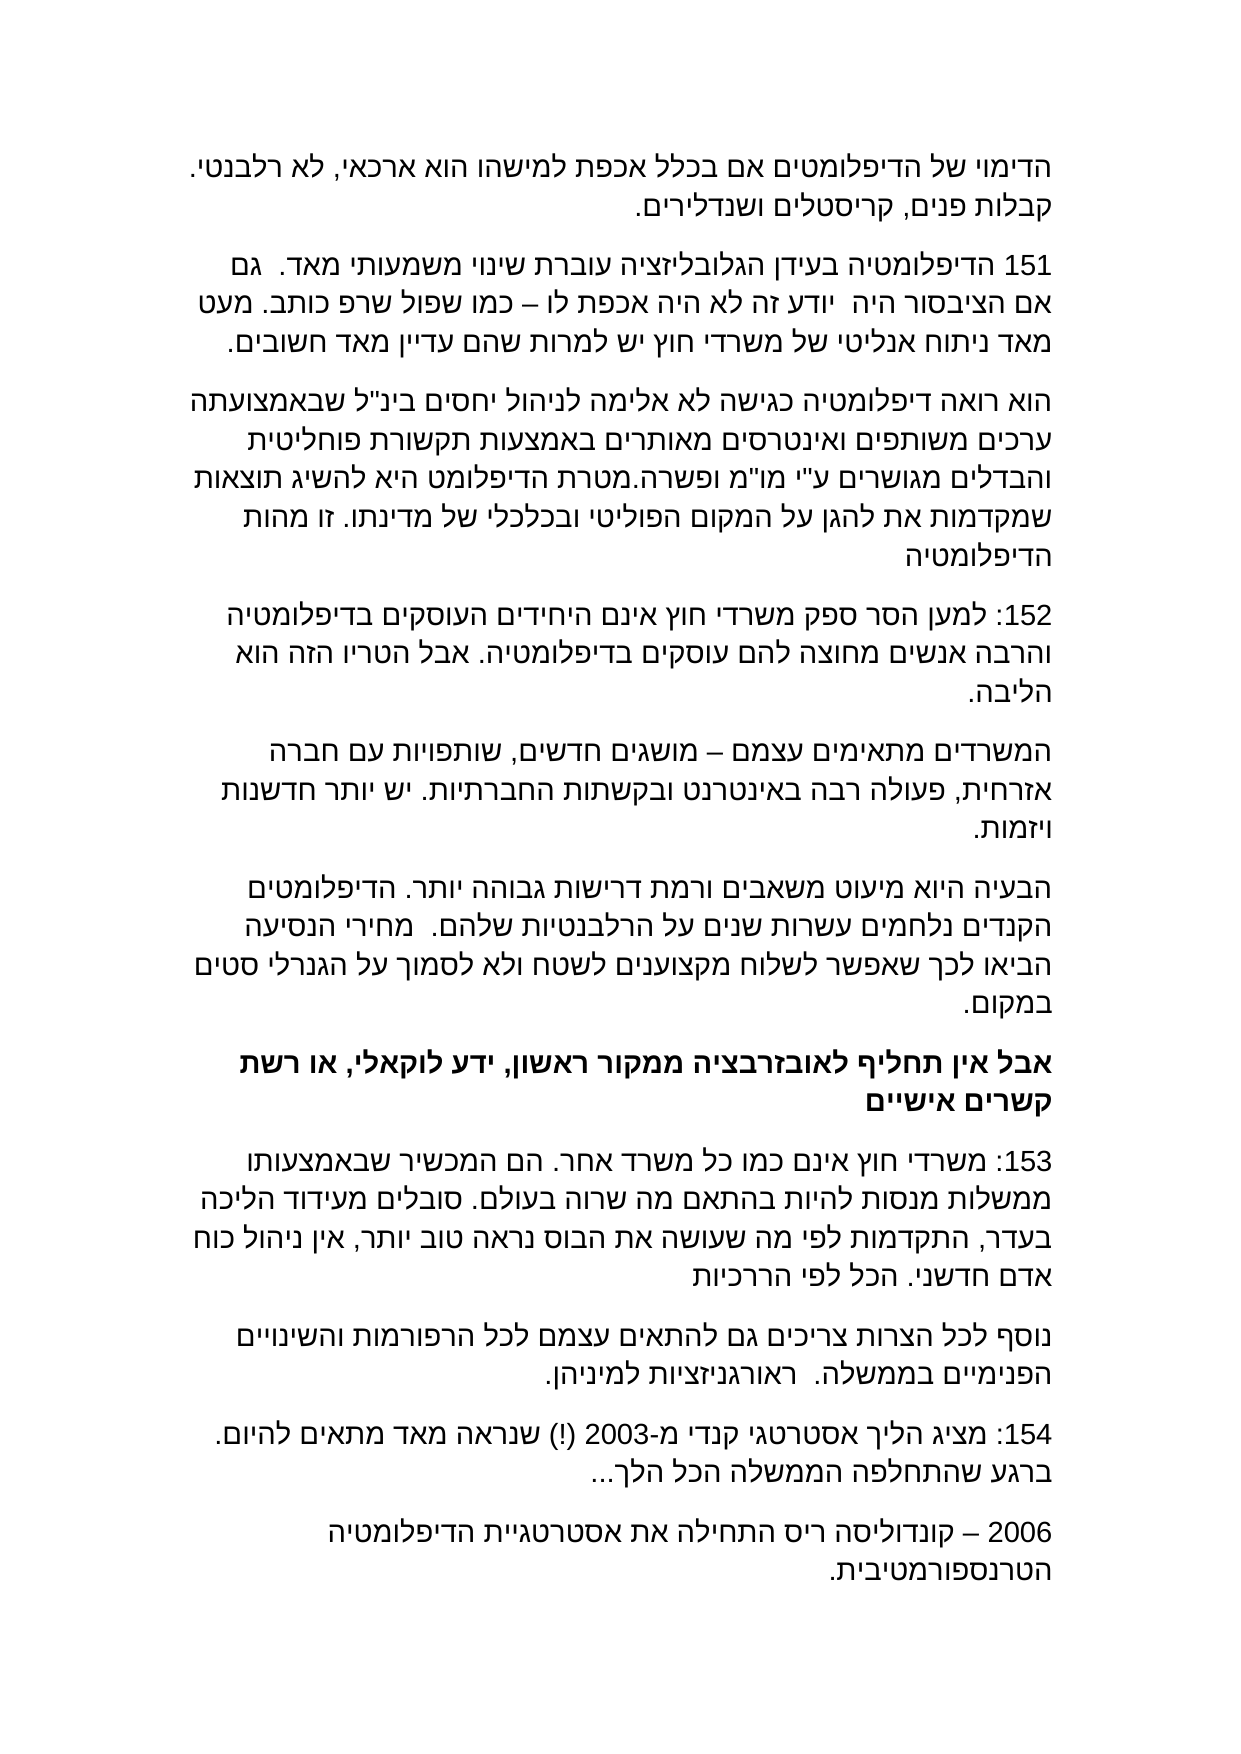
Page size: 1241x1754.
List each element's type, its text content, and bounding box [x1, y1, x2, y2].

text 2006 – קונדוליסה ריס התחילה את אסטרטגיית הדיפלומטיה הטרנספורמטיבית. [187, 1514, 1053, 1587]
text 154: מציג הליך אסטרטגי קנדי מ-2003 (!) שנראה מאד מתאים להיום. ברגע שהתחלפה הממשלה הכל הלך... [187, 1417, 1053, 1489]
text 153: משרדי חוץ אינם כמו כל משרד אחר. הם המכשיר שבאמצעותו ממשלות מנסות להיות בהתאם מה שרוה בעולם. סובלים מעידוד הליכה בעדר, התקדמות לפי מה שעושה את הבוס נראה טוב יותר, אין ניהול כוח אדם חדשני. הכל לפי הררכיות [187, 1144, 1053, 1293]
text 152: למען הסר ספק משרדי חוץ אינם היחידים העוסקים בדיפלומטיה והרבה אנשים מחוצה להם עוסקים בדיפלומטיה. אבל הטריו הזה הוא הליבה. [187, 598, 1053, 708]
text אבל אין תחליף לאובזרבציה ממקור ראשון, ידע לוקאלי, או רשת קשרים אישיים [187, 1046, 1053, 1118]
text 151 הדיפלומטיה בעידן הגלובליזציה עוברת שינוי משמעותי מאד. גם אם הציבסור היה יודע זה לא היה אכפת לו – כמו שפול שרפ כותב. מעט מאד ניתוח אנליטי של משרדי חוץ יש למרות שהם עדיין מאד חשובים. [187, 248, 1053, 358]
text הוא רואה דיפלומטיה כגישה לא אלימה לניהול יחסים בינ"ל שבאמצועתה ערכים משותפים ואינטרסים מאותרים באמצעות תקשורת פוחליטית והבדלים מגושרים ע"י מו"מ ופשרה.מטרת הדיפלומט היא להשיג תוצאות שמקדמות את להגן על המקום הפוליטי ובכלכלי של מדינתו. זו מהות הדיפלומטיה [187, 384, 1053, 572]
text הבעיה היוא מיעוט משאבים ורמת דרישות גבוהה יותר. הדיפלומטים הקנדים נלחמים עשרות שנים על הרלבנטיות שלהם. מחירי הנסיעה הביאו לכך שאפשר לשלוח מקצוענים לשטח ולא לסמוך על הגנרלי סטים במקום. [187, 871, 1053, 1020]
text המשרדים מתאימים עצמם – מושגים חדשים, שותפויות עם חברה אזרחית, פעולה רבה באינטרנט ובקשתות החברתיות. יש יותר חדשנות ויזמות. [187, 734, 1053, 845]
text הדימוי של הדיפלומטים אם בכלל אכפת למישהו הוא ארכאי, לא רלבנטי. קבלות פנים, קריסטלים ושנדלירים. [187, 150, 1053, 222]
text נוסף לכל הצרות צריכים גם להתאים עצמם לכל הרפורמות והשינויים הפנימיים בממשלה. ראורגניזציות למיניהן. [187, 1319, 1053, 1391]
